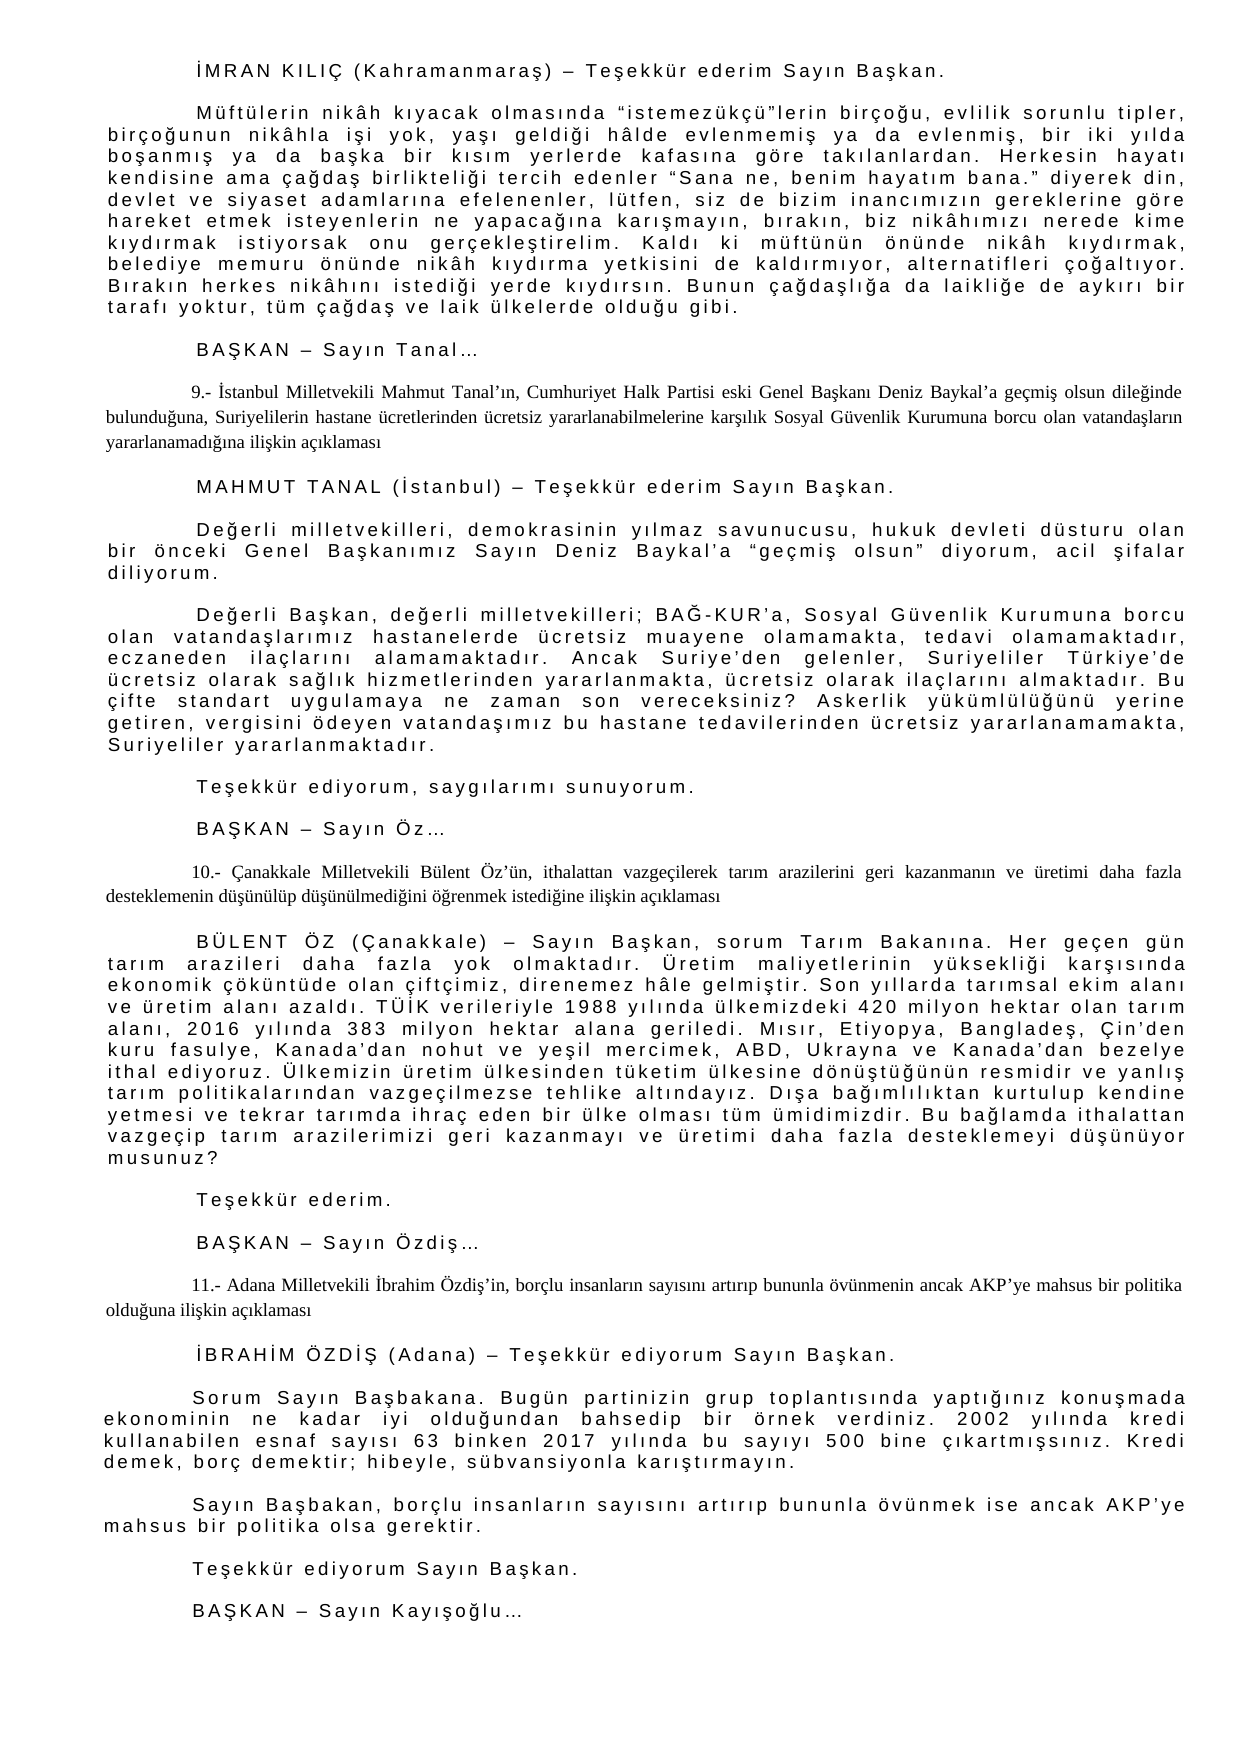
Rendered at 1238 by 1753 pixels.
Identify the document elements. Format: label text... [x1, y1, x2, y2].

text Değerli milletvekilleri, demokrasinin yılmaz savunucusu, hukuk devleti düsturu olan bir önceki Genel Başkanımız Sayın Deniz Baykal’a “geçmiş olsun” diyorum, acil şifalar diliyorum. [108, 518, 1186, 583]
text Müftülerin nikâh kıyacak olmasında “istemezükçü”lerin birçoğu, evlilik sorunlu tipler, birçoğunun nikâhla işi yok, yaşı geldiği hâlde evlenmemiş ya da evlenmiş, bir iki yılda boşanmış ya da başka bir kısım yerlerde kafasına göre takılanlardan. Herkesin hayatı kendisine ama çağdaş birlikteliği tercih edenler “Sana ne, benim hayatım bana.” diyerek din, devlet ve siyaset adamlarına efelenenler, lütfen, siz de bizim inancımızın gereklerine göre hareket etmek isteyenlerin ne yapacağına karışmayın, bırakın, biz nikâhımızı nerede kime kıydırmak istiyorsak onu gerçekleştirelim. Kaldı ki müftünün önünde nikâh kıydırmak, belediye memuru önünde nikâh kıydırma yetkisini de kaldırmıyor, alternatifleri çoğaltıyor. Bırakın herkes nikâhını istediği yerde kıydırsın. Bunun çağdaşlığa da laikliğe de aykırı bir tarafı yoktur, tüm çağdaş ve laik ülkelerde olduğu gibi. [108, 102, 1186, 318]
text BAŞKAN – Sayın Tanal… [108, 338, 1186, 360]
text Teşekkür ediyorum Sayın Başkan. [103, 1558, 1186, 1579]
text Değerli Başkan, değerli milletvekilleri; BAĞ-KUR’a, Sosyal Güvenlik Kurumuna borcu olan vatandaşlarımız hastanelerde ücretsiz muayene olamamakta, tedavi olamamaktadır, eczaneden ilaçlarını alamamaktadır. Ancak Suriye’den gelenler, Suriyeliler Türkiye’de ücretsiz olarak sağlık hizmetlerinden yararlanmakta, ücretsiz olarak ilaçlarını almaktadır. Bu çifte standart uygulamaya ne zaman son vereceksiniz? Askerlik yükümlülüğünü yerine getiren, vergisini ödeyen vatandaşımız bu hastane tedavilerinden ücretsiz yararlanamamakta, Suriyeliler yararlanmaktadır. [108, 604, 1186, 755]
text Sorum Sayın Başbakana. Bugün partinizin grup toplantısında yaptığınız konuşmada ekonominin ne kadar iyi olduğundan bahsedip bir örnek verdiniz. 2002 yılında kredi kullanabilen esnaf sayısı 63 binken 2017 yılında bu sayıyı 500 bine çıkartmışsınız. Kredi demek, borç demektir; hibeyle, sübvansiyonla karıştırmayın. [103, 1387, 1186, 1473]
text Teşekkür ederim. [108, 1189, 1186, 1211]
text Sayın Başbakan, borçlu insanların sayısını artırıp bununla övünmek ise ancak AKP’ye mahsus bir politika olsa gerektir. [103, 1494, 1186, 1537]
text 9.- İstanbul Milletvekili Mahmut Tanal’ın, Cumhuriyet Halk Partisi eski Genel Başkanı Deniz Baykal’a geçmiş olsun dileğinde bulunduğuna, Suriyelilerin hastane ücretlerinden ücretsiz yararlanabilmelerine karşılık Sosyal Güvenlik Kurumuna borcu olan vatandaşların yararlanamadığına ilişkin açıklaması [106, 381, 1184, 452]
text İBRAHİM ÖZDİŞ (Adana) – Teşekkür ediyorum Sayın Başkan. [108, 1344, 1186, 1366]
text BAŞKAN – Sayın Kayışoğlu… [103, 1600, 1186, 1622]
text Teşekkür ediyorum, saygılarımı sunuyorum. [108, 776, 1186, 797]
text BAŞKAN – Sayın Özdiş… [108, 1231, 1186, 1253]
text BÜLENT ÖZ (Çanakkale) – Sayın Başkan, sorum Tarım Bakanına. Her geçen gün tarım arazileri daha fazla yok olmaktadır. Üretim maliyetlerinin yüksekliği karşısında ekonomik çöküntüde olan çiftçimiz, direnemez hâle gelmiştir. Son yıllarda tarımsal ekim alanı ve üretim alanı azaldı. TÜİK verileriyle 1988 yılında ülkemizdeki 420 milyon hektar olan tarım alanı, 2016 yılında 383 milyon hektar alana geriledi. Mısır, Etiyopya, Bangladeş, Çin’den kuru fasulye, Kanada’dan nohut ve yeşil mercimek, ABD, Ukrayna ve Kanada’dan bezelye ithal ediyoruz. Ülkemizin üretim ülkesinden tüketim ülkesine dönüştüğünün resmidir ve yanlış tarım politikalarından vazgeçilmezse tehlike altındayız. Dışa bağımlılıktan kurtulup kendine yetmesi ve tekrar tarımda ihraç eden bir ülke olması tüm ümidimizdir. Bu bağlamda ithalattan vazgeçip tarım arazilerimizi geri kazanmayı ve üretimi daha fazla desteklemeyi düşünüyor musunuz? [108, 931, 1186, 1168]
text MAHMUT TANAL (İstanbul) – Teşekkür ederim Sayın Başkan. [108, 476, 1186, 498]
text İMRAN KILIÇ (Kahramanmaraş) – Teşekkür ederim Sayın Başkan. [108, 60, 1186, 81]
text 11.- Adana Milletvekili İbrahim Özdiş’in, borçlu insanların sayısını artırıp bununla övünmenin ancak AKP’ye mahsus bir politika olduğuna ilişkin açıklaması [106, 1274, 1184, 1320]
text 10.- Çanakkale Milletvekili Bülent Öz’ün, ithalattan vazgeçilerek tarım arazilerini geri kazanmanın ve üretimi daha fazla desteklemenin düşünülüp düşünülmediğini öğrenmek istediğine ilişkin açıklaması [106, 861, 1184, 907]
text BAŞKAN – Sayın Öz… [108, 818, 1186, 840]
